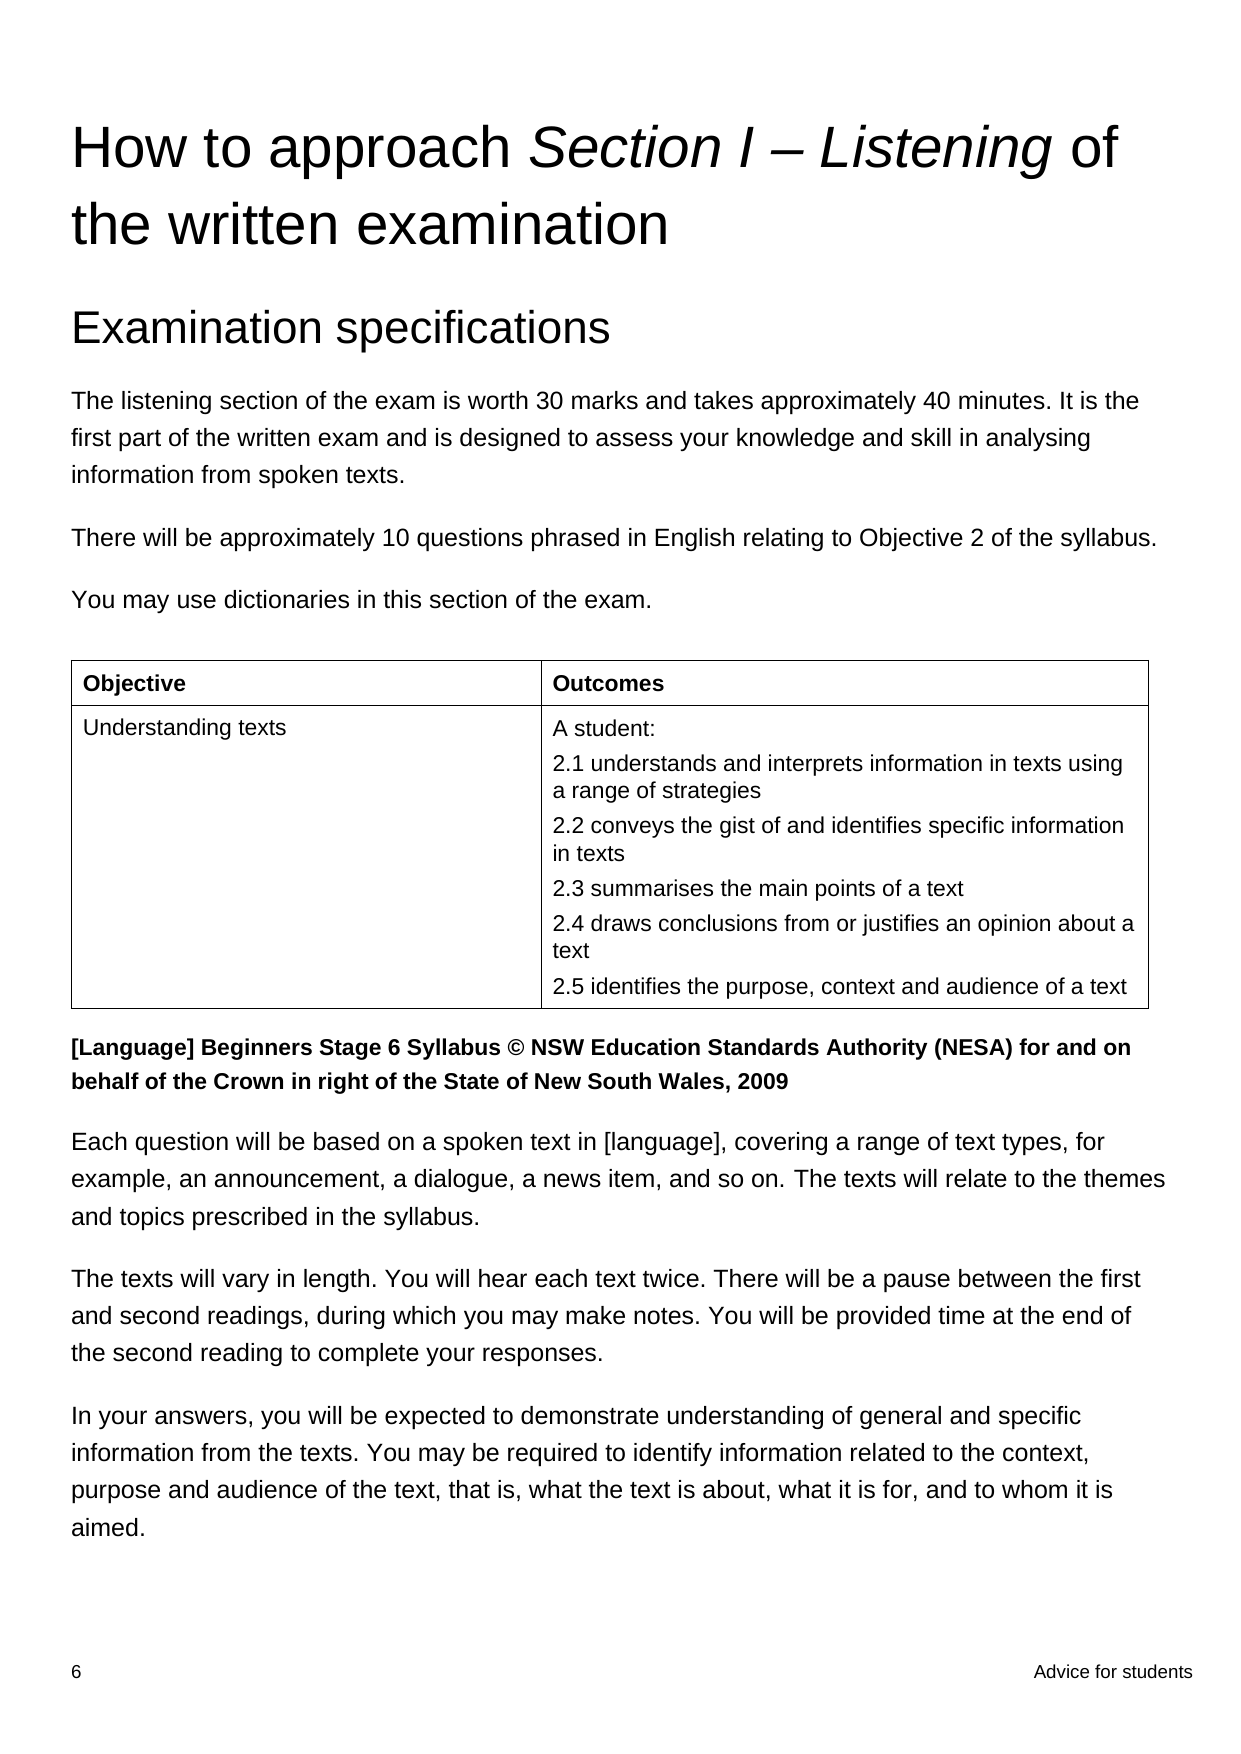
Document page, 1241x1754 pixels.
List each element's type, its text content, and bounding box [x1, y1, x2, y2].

text The texts will vary in length. You will hear each text twice. There will be a pause between the first and second readings, during which you may make notes. You will be provided time at the end of the second reading to complete your responses. [71, 1264, 1169, 1367]
table_cell A student: 2.1 understands and interprets information in texts using a range of strategies 2.2 conveys the gist of and identifies specific information in texts 2.3 summarises the main points of a text 2.4 draws conclusions from or justifies an opinion about a text 2.5 identifies the purpose, context and audience of a text [542, 706, 1148, 1008]
text You may use dictionaries in this section of the exam. [71, 585, 1169, 614]
table_header Outcomes [542, 661, 1148, 704]
text There will be approximately 10 questions phrased in English relating to Objective 2 of the syllabus. [71, 523, 1169, 552]
table_header Objective [72, 661, 541, 704]
text The listening section of the exam is worth 30 marks and takes approximately 40 minutes. It is the first part of the written exam and is designed to assess your knowledge and skill in analysing information from spoken texts. [71, 386, 1169, 489]
text In your answers, you will be expected to demonstrate understanding of general and specific information from the texts. You may be required to identify information related to the context, purpose and audience of the text, that is, what the text is about, what it is for, and to whom it is aimed. [71, 1401, 1169, 1541]
subtitle Examination specifications [71, 300, 1169, 353]
text [Language] Beginners Stage 6 Syllabus © NSW Education Standards Authority (NESA) for and on behalf of the Crown in right of the State of New South Wales, 2009 [71, 1034, 1169, 1094]
table_cell Understanding texts [72, 706, 541, 1008]
subtitle How to approach Section I – Listening of the written examination [71, 113, 1169, 257]
text Each question will be based on a spoken text in [language], covering a range of text types, for example, an announcement, a dialogue, a news item, and so on. The texts will relate to the themes and topics prescribed in the syllabus. [71, 1127, 1169, 1230]
